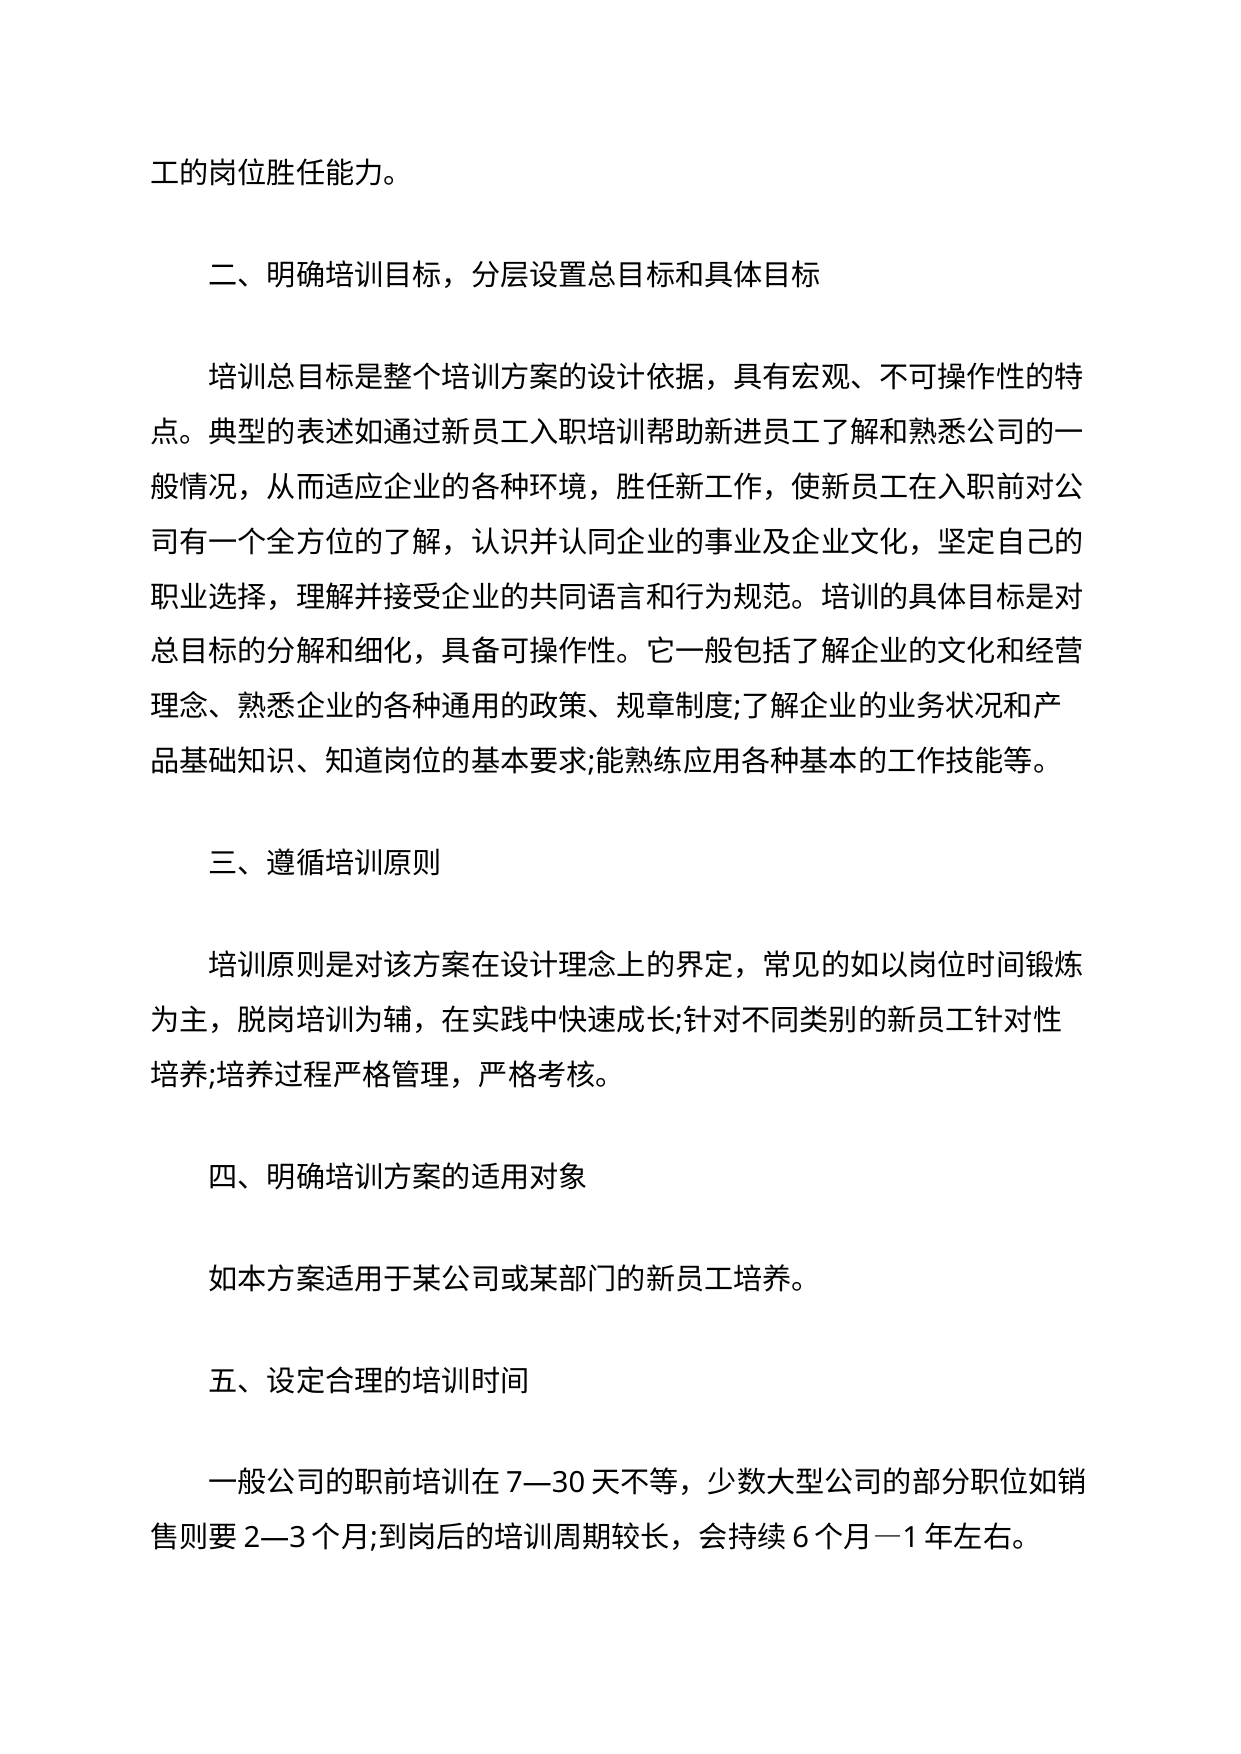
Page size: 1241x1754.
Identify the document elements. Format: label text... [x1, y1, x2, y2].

text 二、明确培训目标，分层设置总目标和具体目标 [150, 252, 1090, 294]
text 一般公司的职前培训在7—30天不等，少数大型公司的部分职位如销售则要2—3个月;到岗后的培训周期较长，会持续6个月—1年左右。 [150, 1459, 1090, 1556]
text 培训总目标是整个培训方案的设计依据，具有宏观、不可操作性的特点。典型的表述如通过新员工入职培训帮助新进员工了解和熟悉公司的一般情况，从而适应企业的各种环境，胜任新工作，使新员工在入职前对公司有一个全方位的了解，认识并认同企业的事业及企业文化，坚定自己的职业选择，理解并接受企业的共同语言和行为规范。培训的具体目标是对总目标的分解和细化，具备可操作性。它一般包括了解企业的文化和经营理念、熟悉企业的各种通用的政策、规章制度;了解企业的业务状况和产品基础知识、知道岗位的基本要求;能熟练应用各种基本的工作技能等。 [150, 353, 1090, 780]
text 四、明确培训方案的适用对象 [150, 1153, 1090, 1196]
text 如本方案适用于某公司或某部门的新员工培养。 [150, 1255, 1090, 1298]
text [150, 150, 1090, 192]
text 三、遵循培训原则 [150, 840, 1090, 882]
text 培训原则是对该方案在设计理念上的界定，常见的如以岗位时间锻炼为主，脱岗培训为辅，在实践中快速成长;针对不同类别的新员工针对性培养;培养过程严格管理，严格考核。 [150, 942, 1090, 1094]
text 五、设定合理的培训时间 [150, 1357, 1090, 1399]
